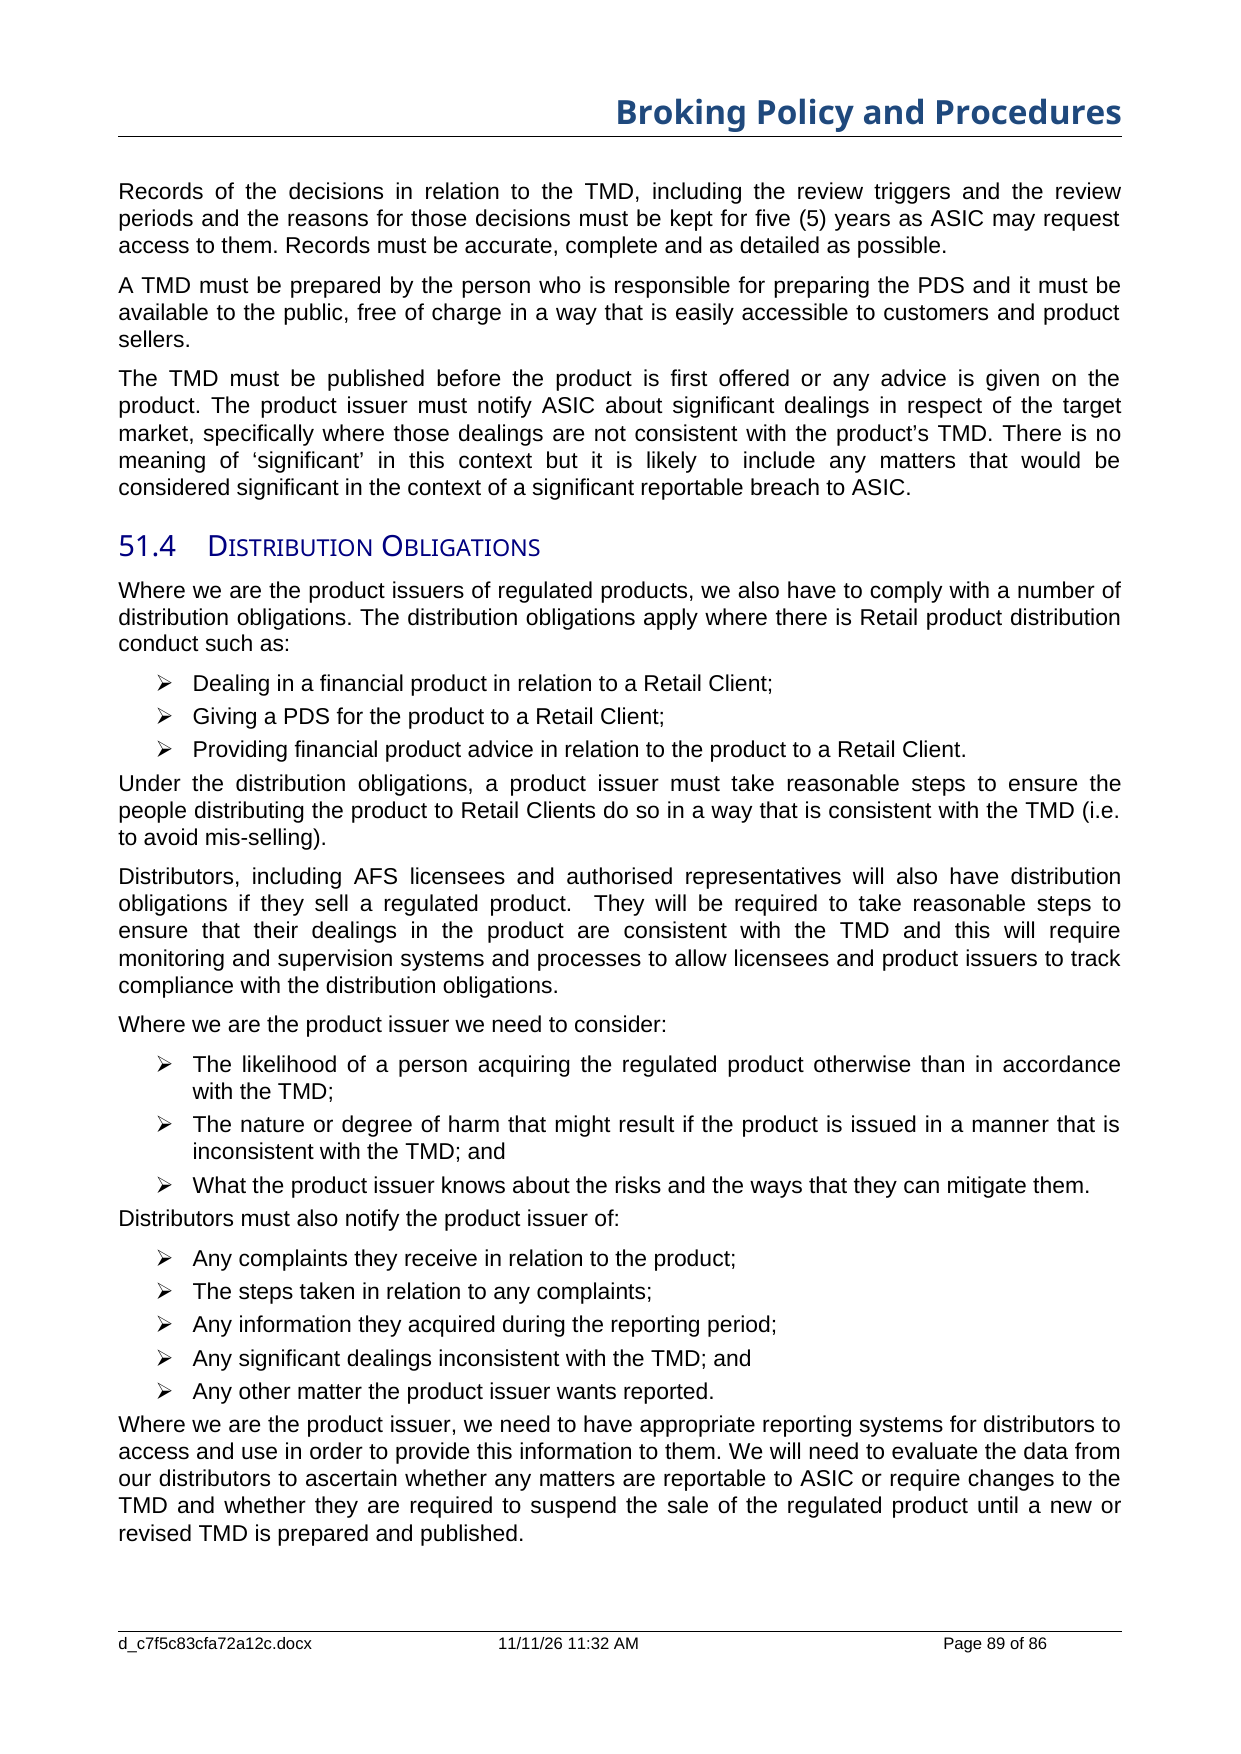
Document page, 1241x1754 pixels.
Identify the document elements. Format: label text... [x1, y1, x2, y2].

text Any significant dealings inconsistent with the TMD; and [155, 1344, 1122, 1371]
text Where we are the product issuers of regulated products, we also have to comply with a number of distribution obligations. The distribution obligations apply where there is Retail product distribution conduct such as: [118, 577, 1122, 656]
text Distributors must also notify the product issuer of: [118, 1204, 1122, 1231]
text A TMD must be prepared by the person who is responsible for preparing the PDS and it must be available to the public, free of charge in a way that is easily accessible to customers and product sellers. [118, 271, 1122, 352]
text Where we are the product issuer, we need to have appropriate reporting systems for distributors to access and use in order to provide this information to them. We will need to evaluate the data from our distributors to ascertain whether any matters are reportable to ASIC or require changes to the TMD and whether they are required to suspend the sale of the regulated product until a new or revised TMD is prepared and published. [118, 1411, 1122, 1546]
text The likelihood of a person acquiring the regulated product otherwise than in accordance with the TMD; [155, 1050, 1122, 1104]
text Dealing in a financial product in relation to a Retail Client; [155, 669, 1122, 696]
subtitle Distribution Obligations [118, 525, 1122, 565]
text Any other matter the product issuer wants reported. [155, 1377, 1122, 1404]
text Giving a PDS for the product to a Retail Client; [155, 702, 1122, 729]
text Providing financial product advice in relation to the product to a Retail Client. [155, 736, 1122, 763]
text What the product issuer knows about the risks and the ways that they can mitigate them. [155, 1171, 1122, 1198]
text Records of the decisions in relation to the TMD, including the review triggers and the review periods and the reasons for those decisions must be kept for five (5) years as ASIC may request access to them. Records must be accurate, complete and as detailed as possible. [118, 177, 1122, 258]
text The nature or degree of harm that might result if the product is issued in a manner that is inconsistent with the TMD; and [155, 1111, 1122, 1165]
text Where we are the product issuer we need to consider: [118, 1011, 1122, 1038]
text The TMD must be published before the product is first offered or any advice is given on the product. The product issuer must notify ASIC about significant dealings in respect of the target market, specifically where those dealings are not consistent with the product’s TMD. There is no meaning of ‘significant’ in this context but it is likely to include any matters that would be considered significant in the context of a significant reportable breach to ASIC. [118, 365, 1122, 500]
text Any information they acquired during the reporting period; [155, 1311, 1122, 1338]
text The steps taken in relation to any complaints; [155, 1277, 1122, 1304]
text Under the distribution obligations, a product issuer must take reasonable steps to ensure the people distributing the product to Retail Clients do so in a way that is consistent with the TMD (i.e. to avoid mis-selling). [118, 769, 1122, 850]
text Distributors, including AFS licensees and authorised representatives will also have distribution obligations if they sell a regulated product. They will be required to take reasonable steps to ensure that their dealings in the product are consistent with the TMD and this will require monitoring and supervision systems and processes to allow licensees and product issuers to track compliance with the distribution obligations. [118, 863, 1122, 998]
text Any complaints they receive in relation to the product; [155, 1244, 1122, 1271]
